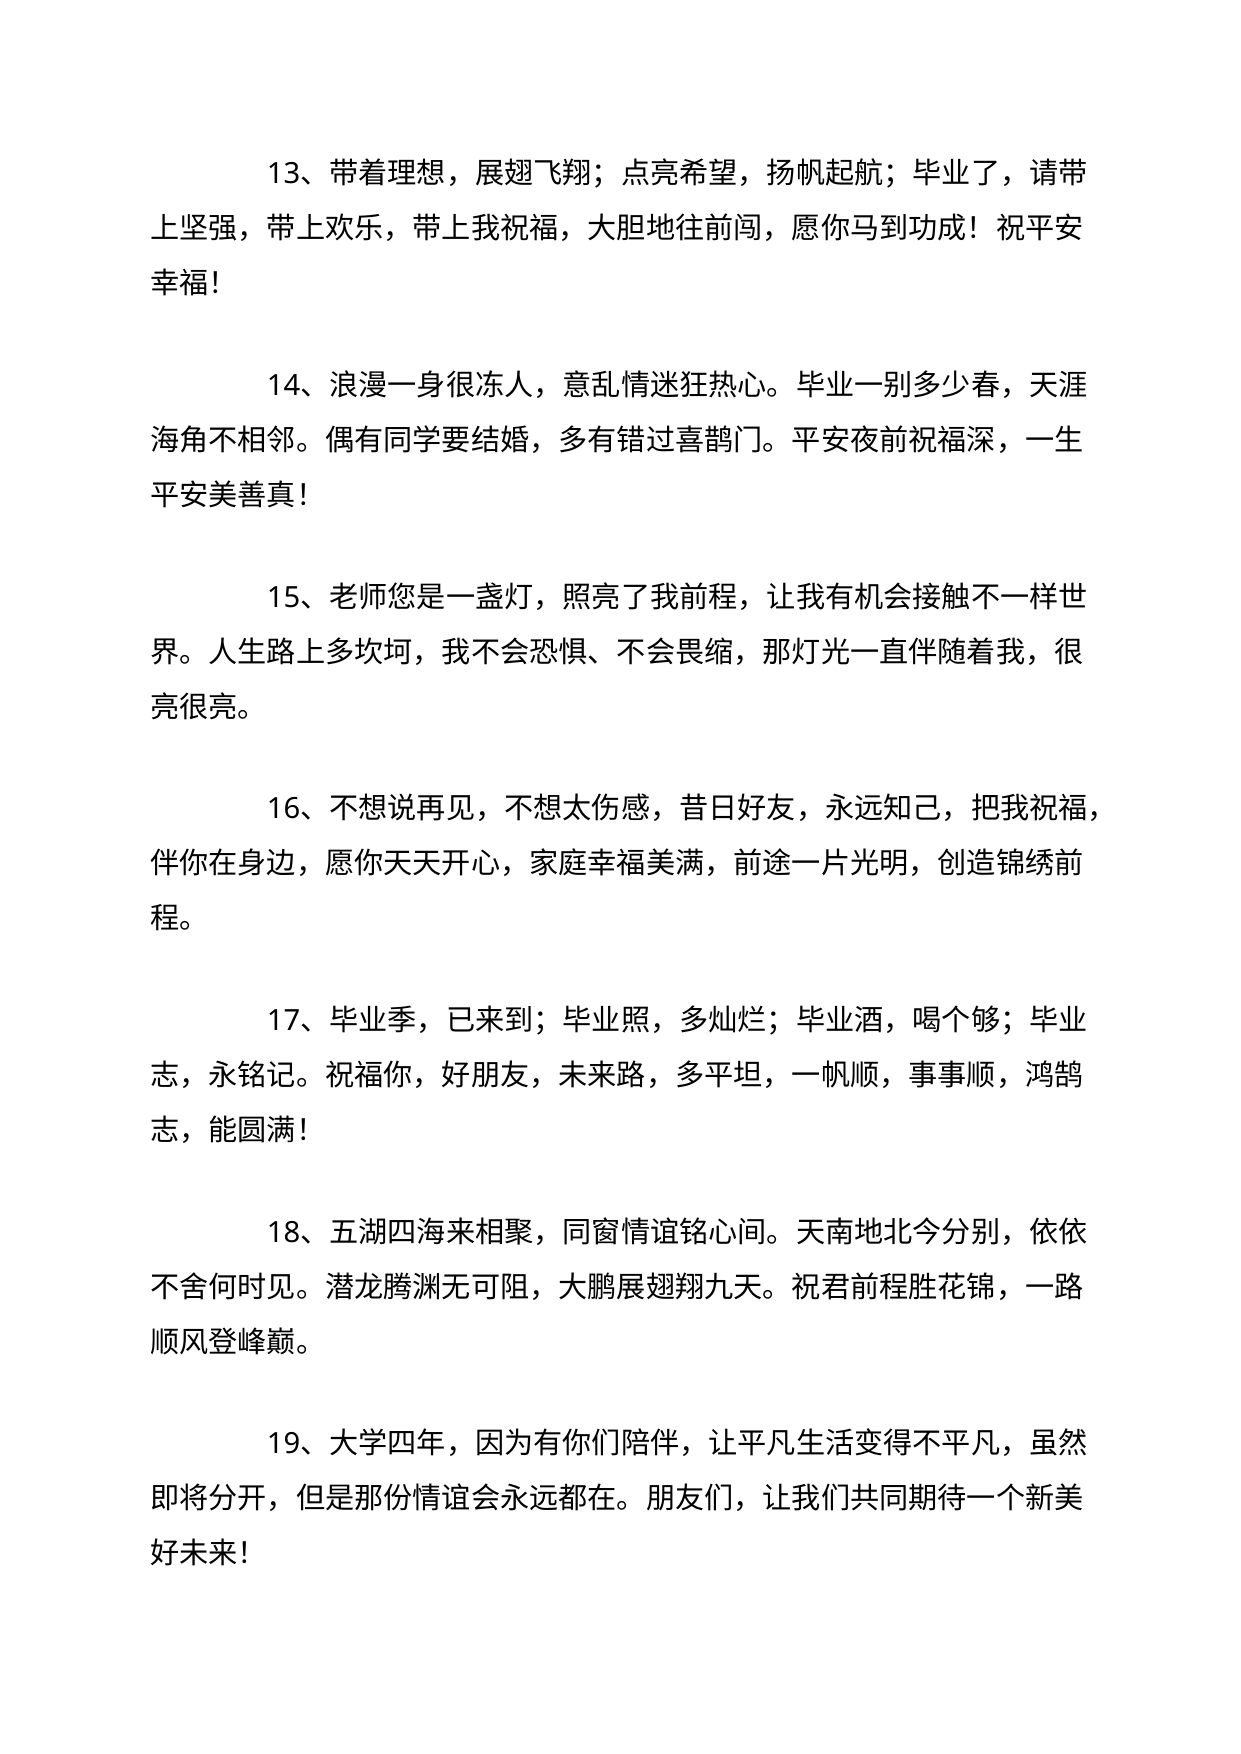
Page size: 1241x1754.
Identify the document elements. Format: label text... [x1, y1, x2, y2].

text 19、大学四年，因为有你们陪伴，让平凡生活变得不平凡，虽然即将分开，但是那份情谊会永远都在。朋友们，让我们共同期待一个新美好未来！ [150, 1420, 1090, 1572]
text 18、五湖四海来相聚，同窗情谊铭心间。天南地北今分别，依依不舍何时见。潜龙腾渊无可阻，大鹏展翅翔九天。祝君前程胜花锦，一路顺风登峰巅。 [150, 1208, 1090, 1361]
text 17、毕业季，已来到；毕业照，多灿烂；毕业酒，喝个够；毕业志，永铭记。祝福你，好朋友，未来路，多平坦，一帆顺，事事顺，鸿鹄志，能圆满！ [150, 997, 1090, 1149]
text 15、老师您是一盏灯，照亮了我前程，让我有机会接触不一样世界。人生路上多坎坷，我不会恐惧、不会畏缩，那灯光一直伴随着我，很亮很亮。 [150, 573, 1090, 726]
text 13、带着理想，展翅飞翔；点亮希望，扬帆起航；毕业了，请带上坚强，带上欢乐，带上我祝福，大胆地往前闯，愿你马到功成！祝平安幸福！ [150, 150, 1090, 302]
text 14、浪漫一身很冻人，意乱情迷狂热心。毕业一别多少春，天涯海角不相邻。偶有同学要结婚，多有错过喜鹊门。平安夜前祝福深，一生平安美善真！ [150, 362, 1090, 514]
text 16、不想说再见，不想太伤感，昔日好友，永远知己，把我祝福，伴你在身边，愿你天天开心，家庭幸福美满，前途一片光明，创造锦绣前程。 [150, 785, 1090, 937]
